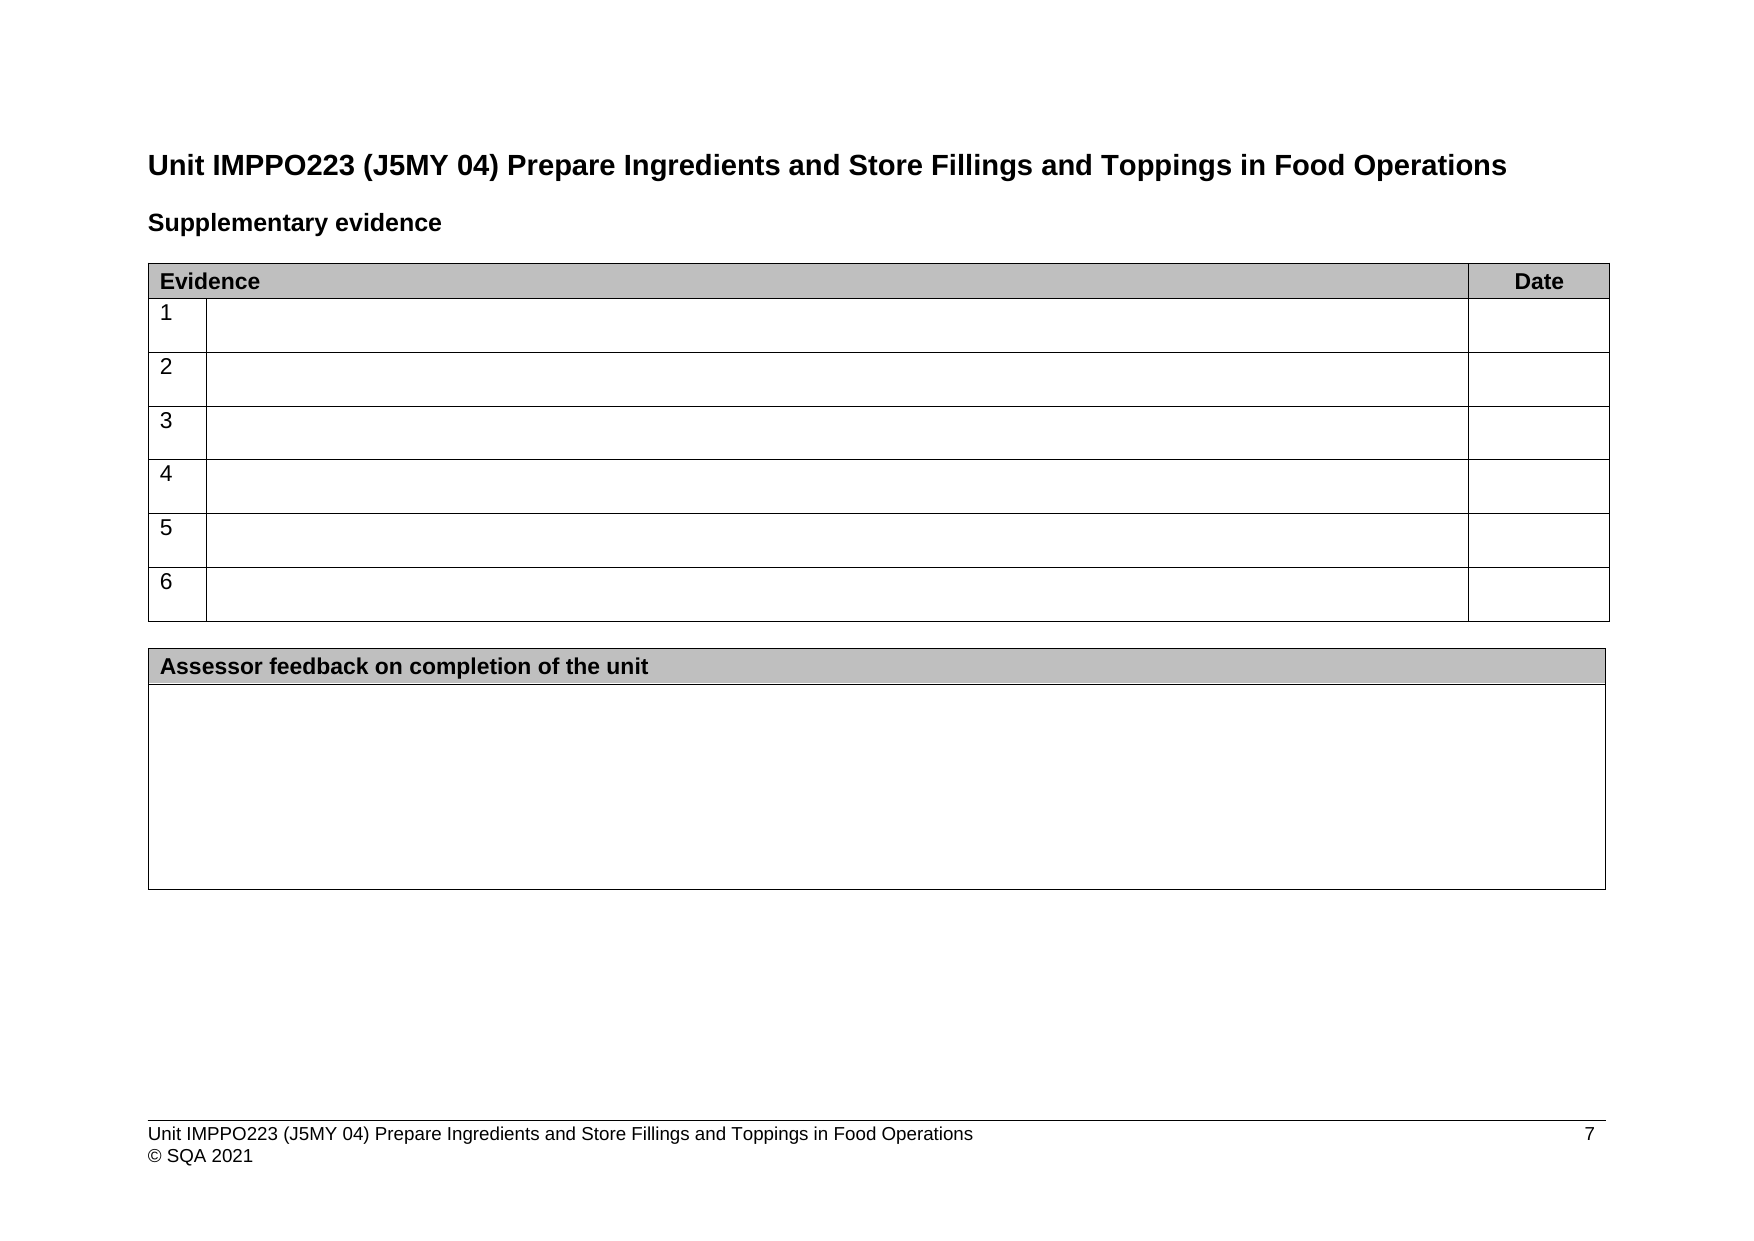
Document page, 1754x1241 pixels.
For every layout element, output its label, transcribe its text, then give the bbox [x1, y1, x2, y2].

table_cell 3 [149, 407, 206, 459]
table_cell 1 [149, 299, 206, 352]
table_cell [1469, 460, 1609, 513]
title Unit IMPPO223 (J5MY 04) Prepare Ingredients and Store Fillings and Toppings in Food Operations [148, 148, 1606, 181]
subtitle Supplementary evidence [148, 208, 1606, 236]
table_cell 5 [149, 514, 206, 567]
table_cell [207, 299, 1468, 352]
table_header Assessor feedback on completion of the unit [149, 649, 1605, 683]
table_cell [207, 353, 1468, 406]
table_cell [207, 568, 1468, 621]
table_cell [1469, 407, 1609, 459]
table_cell 2 [149, 353, 206, 406]
table_cell 4 [149, 460, 206, 513]
table_cell [207, 407, 1468, 459]
table_cell [1469, 568, 1609, 621]
table_header Date [1469, 264, 1609, 298]
table_cell [1469, 353, 1609, 406]
table_cell [1469, 514, 1609, 567]
table_cell [207, 514, 1468, 567]
table_cell [1469, 299, 1609, 352]
table_header Evidence [149, 264, 1468, 298]
table_cell 6 [149, 568, 206, 621]
table_cell [149, 685, 1605, 888]
table_cell [207, 460, 1468, 513]
